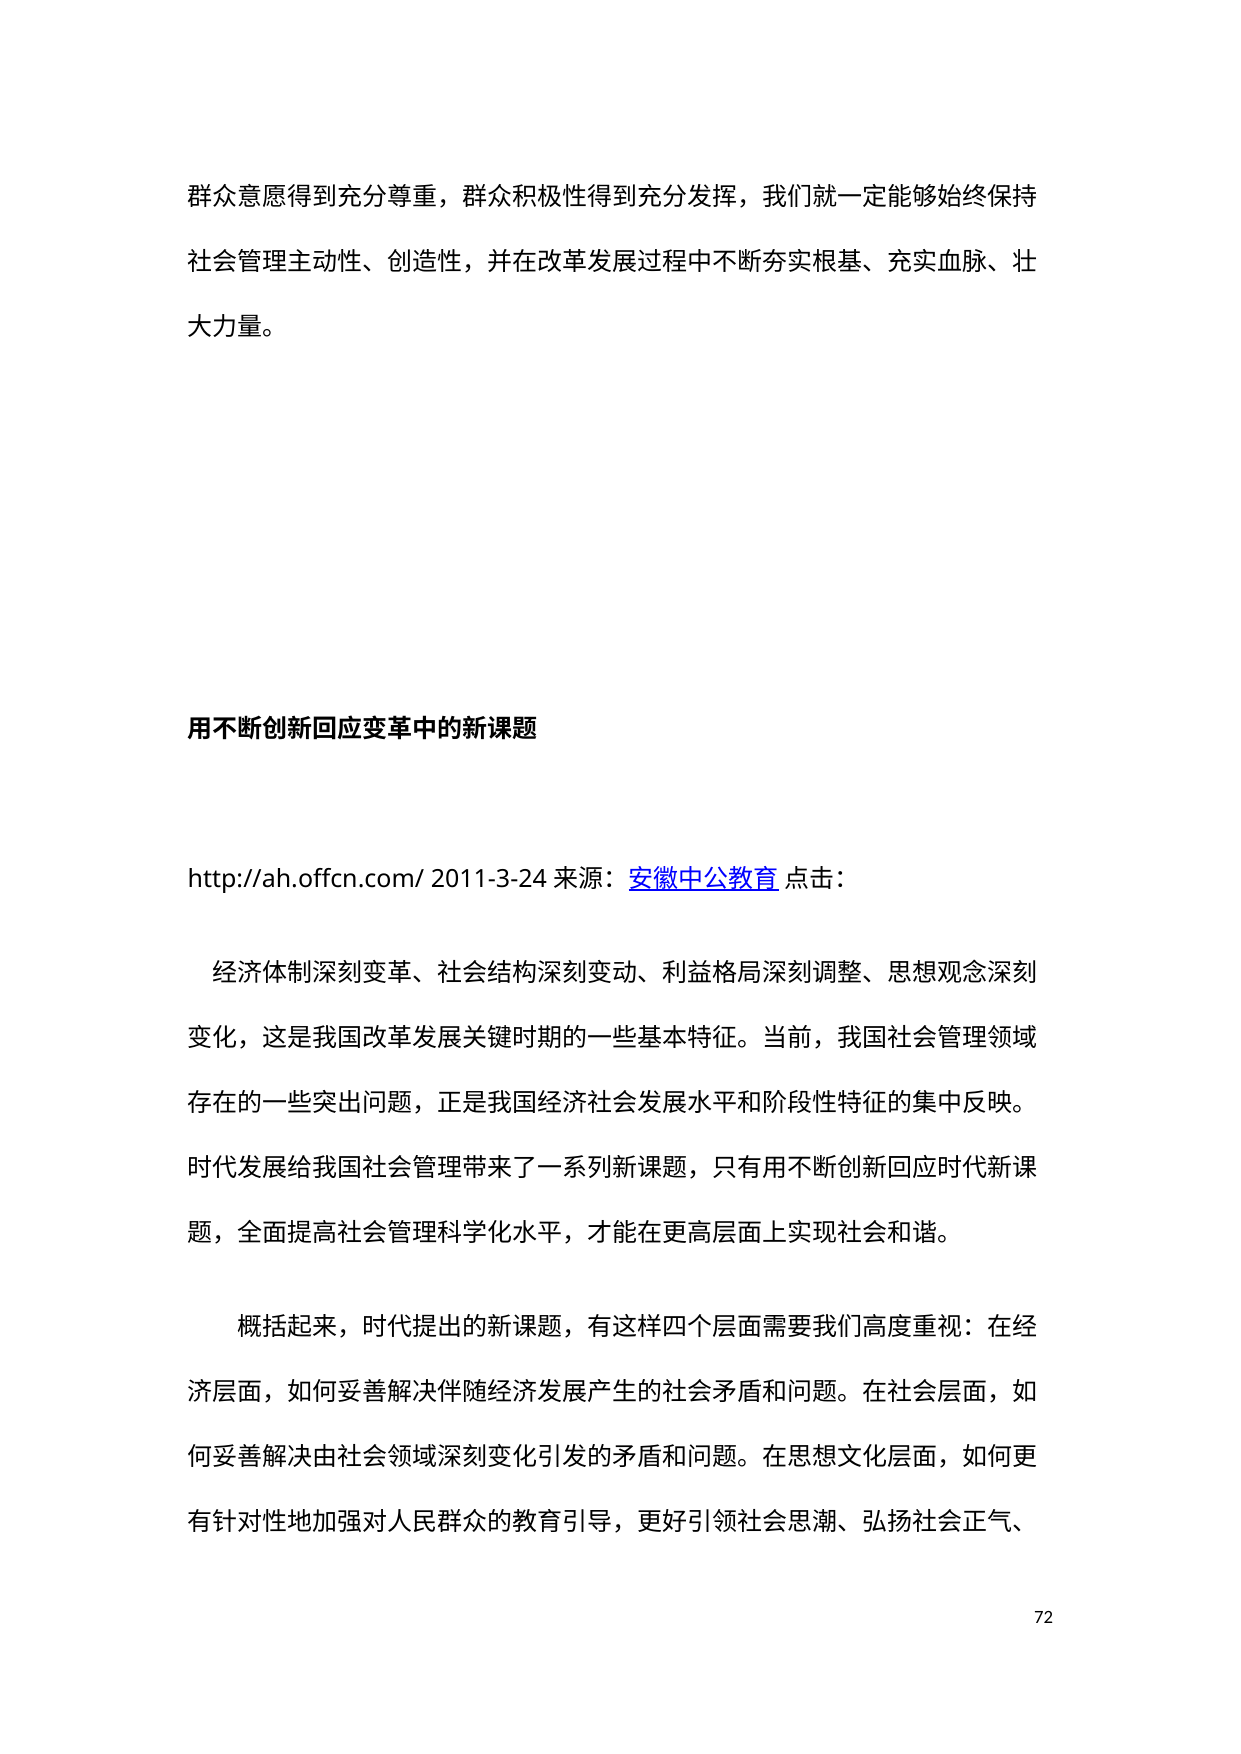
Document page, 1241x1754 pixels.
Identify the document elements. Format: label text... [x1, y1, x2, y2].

text http://ah.offcn.com/ 2011-3-24 来源：安徽中公教育 点击： [187, 844, 1053, 909]
subtitle 用不断创新回应变革中的新课题 [187, 694, 1053, 759]
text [187, 1292, 1053, 1552]
text 经济体制深刻变革、社会结构深刻变动、利益格局深刻调整、思想观念深刻变化，这是我国改革发展关键时期的一些基本特征。当前，我国社会管理领域存在的一些突出问题，正是我国经济社会发展水平和阶段性特征的集中反映。时代发展给我国社会管理带来了一系列新课题，只有用不断创新回应时代新课题，全面提高社会管理科学化水平，才能在更高层面上实现社会和谐。 [187, 938, 1053, 1263]
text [187, 162, 1053, 357]
